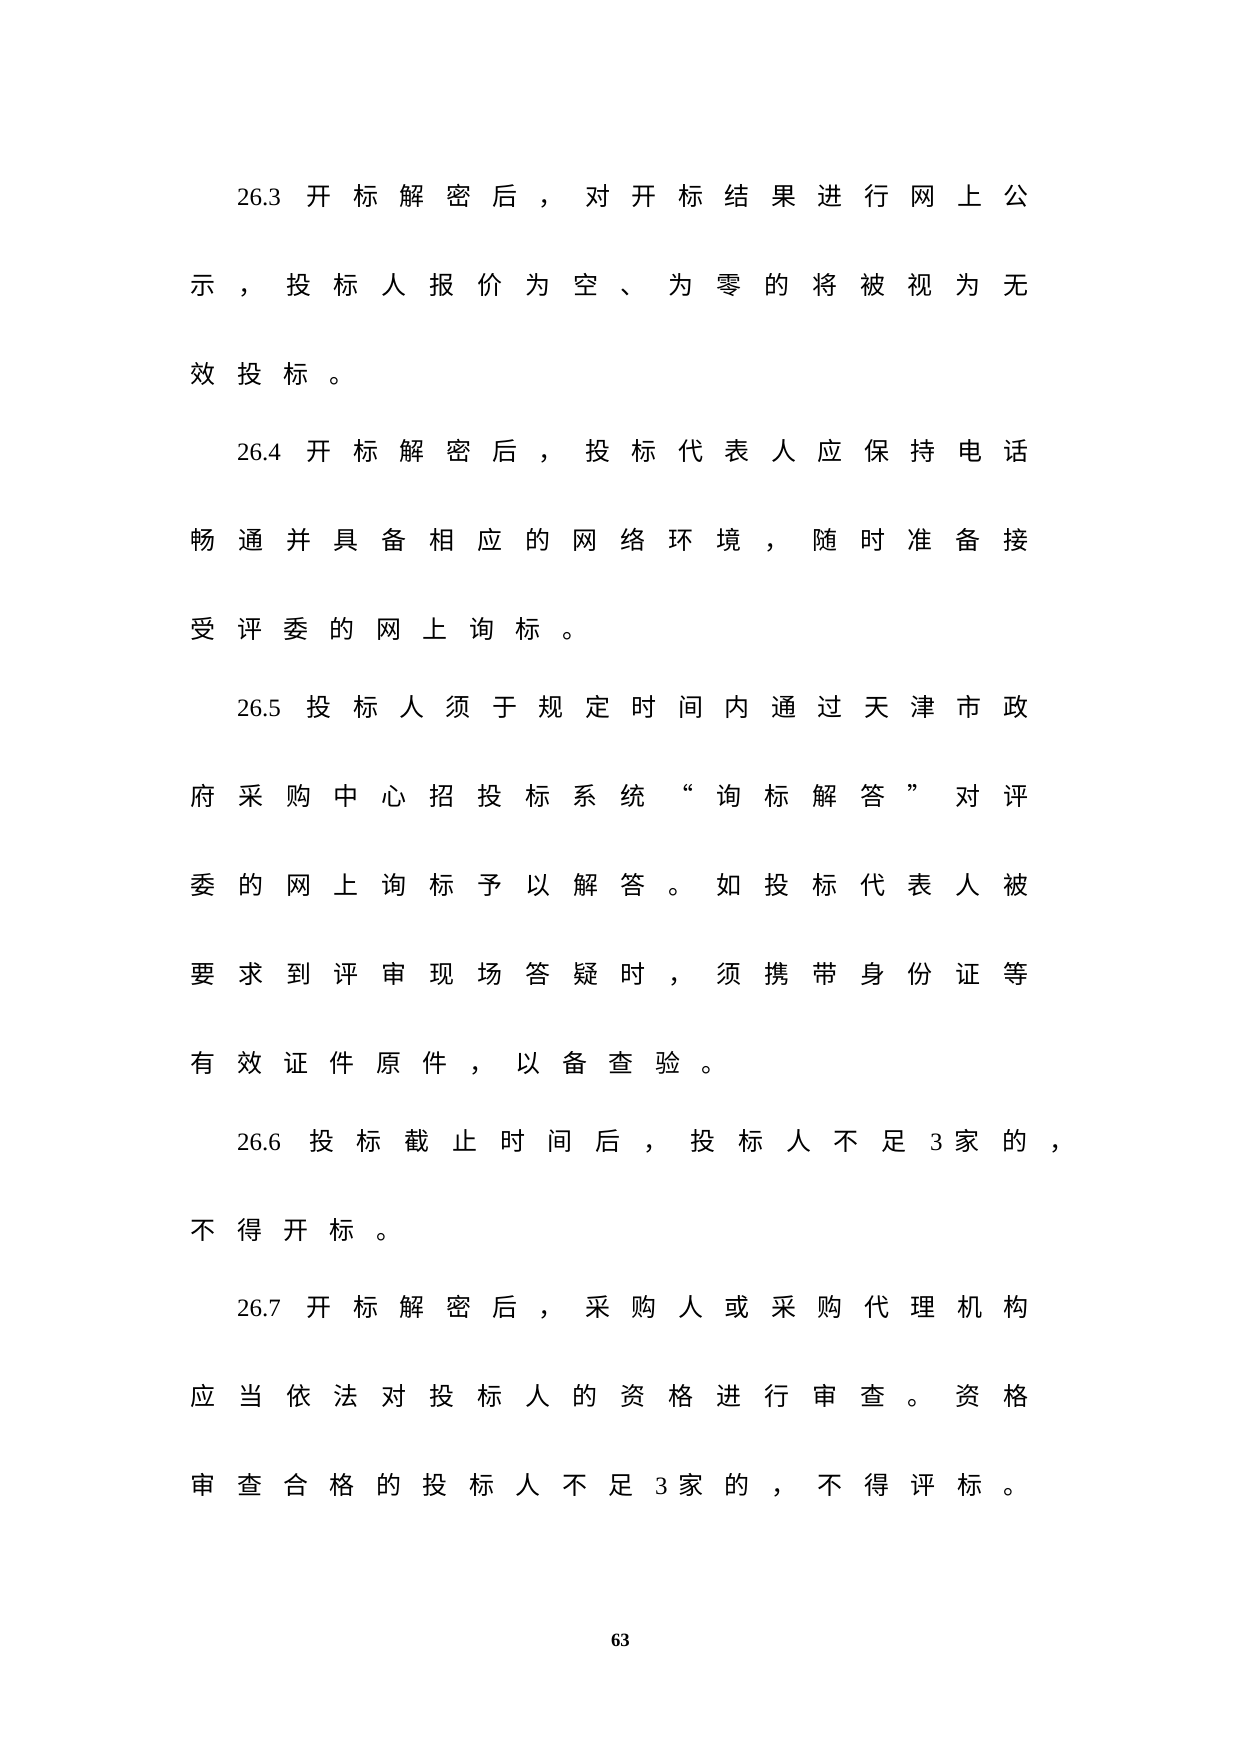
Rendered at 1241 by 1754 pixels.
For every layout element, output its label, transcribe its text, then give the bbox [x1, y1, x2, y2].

text 26.7 开标解密后，采购人或采购代理机构应当依法对投标人的资格进行审查。资格审查合格的投标人不足3家的，不得评标。 [190, 1276, 1050, 1513]
text 26.5 投标人须于规定时间内通过天津市政府采购中心招投标系统“询标解答”对评委的网上询标予以解答。如投标代表人被要求到评审现场答疑时，须携带身份证等有效证件原件，以备查验。 [190, 676, 1050, 1091]
text 26.4 开标解密后，投标代表人应保持电话畅通并具备相应的网络环境，随时准备接受评委的网上询标。 [190, 420, 1050, 658]
text 26.3 开标解密后，对开标结果进行网上公示，投标人报价为空、为零的将被视为无效投标。 [190, 164, 1050, 402]
text 26.6 投标截止时间后，投标人不足3家的，不得开标。 [190, 1109, 1050, 1258]
